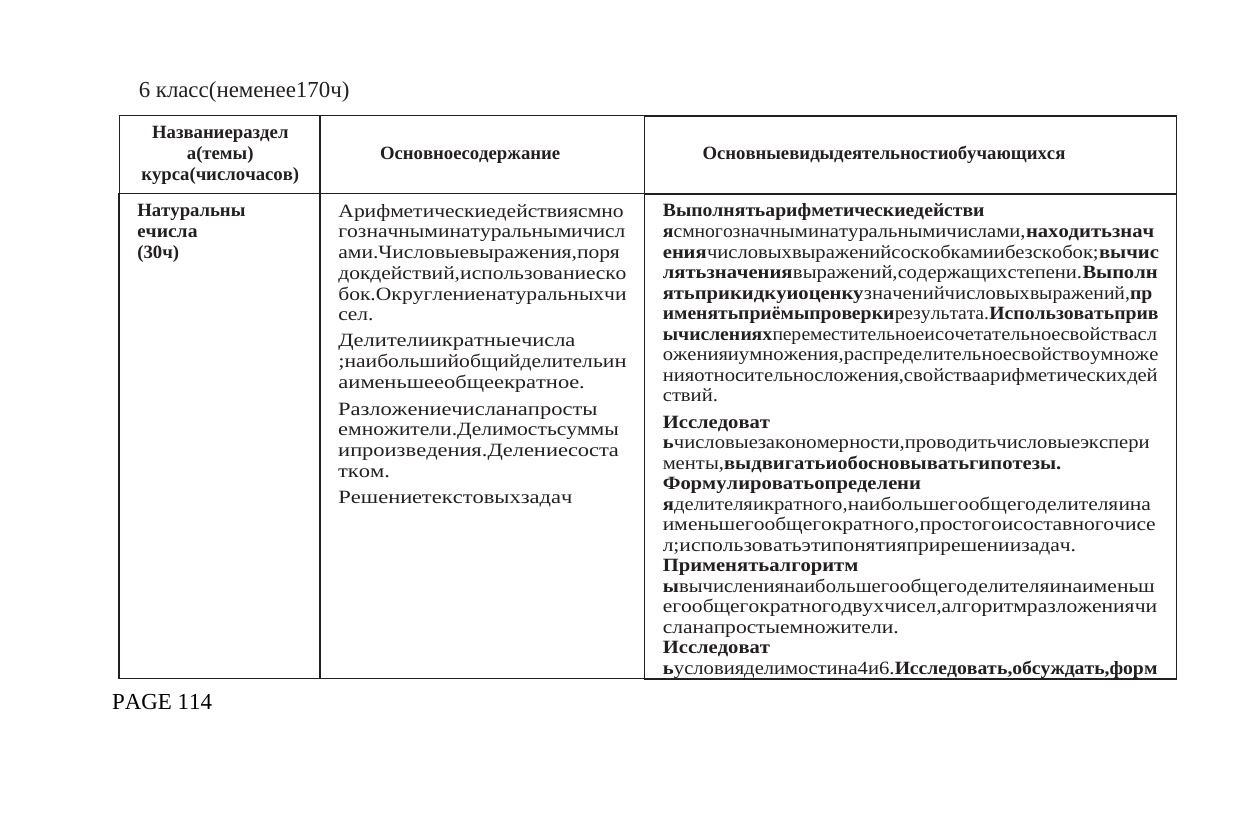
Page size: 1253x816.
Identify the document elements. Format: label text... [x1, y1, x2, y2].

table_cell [120, 194, 319, 678]
table_header Основноесодержание [321, 116, 644, 193]
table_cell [645, 195, 1176, 678]
table_header Основныевидыдеятельностиобучающихся [645, 117, 1176, 193]
table_header Названиераздела(темы) курса(числочасов) [120, 116, 319, 193]
subtitle 6 класс(неменее170ч) [138, 76, 1187, 103]
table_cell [321, 194, 644, 678]
